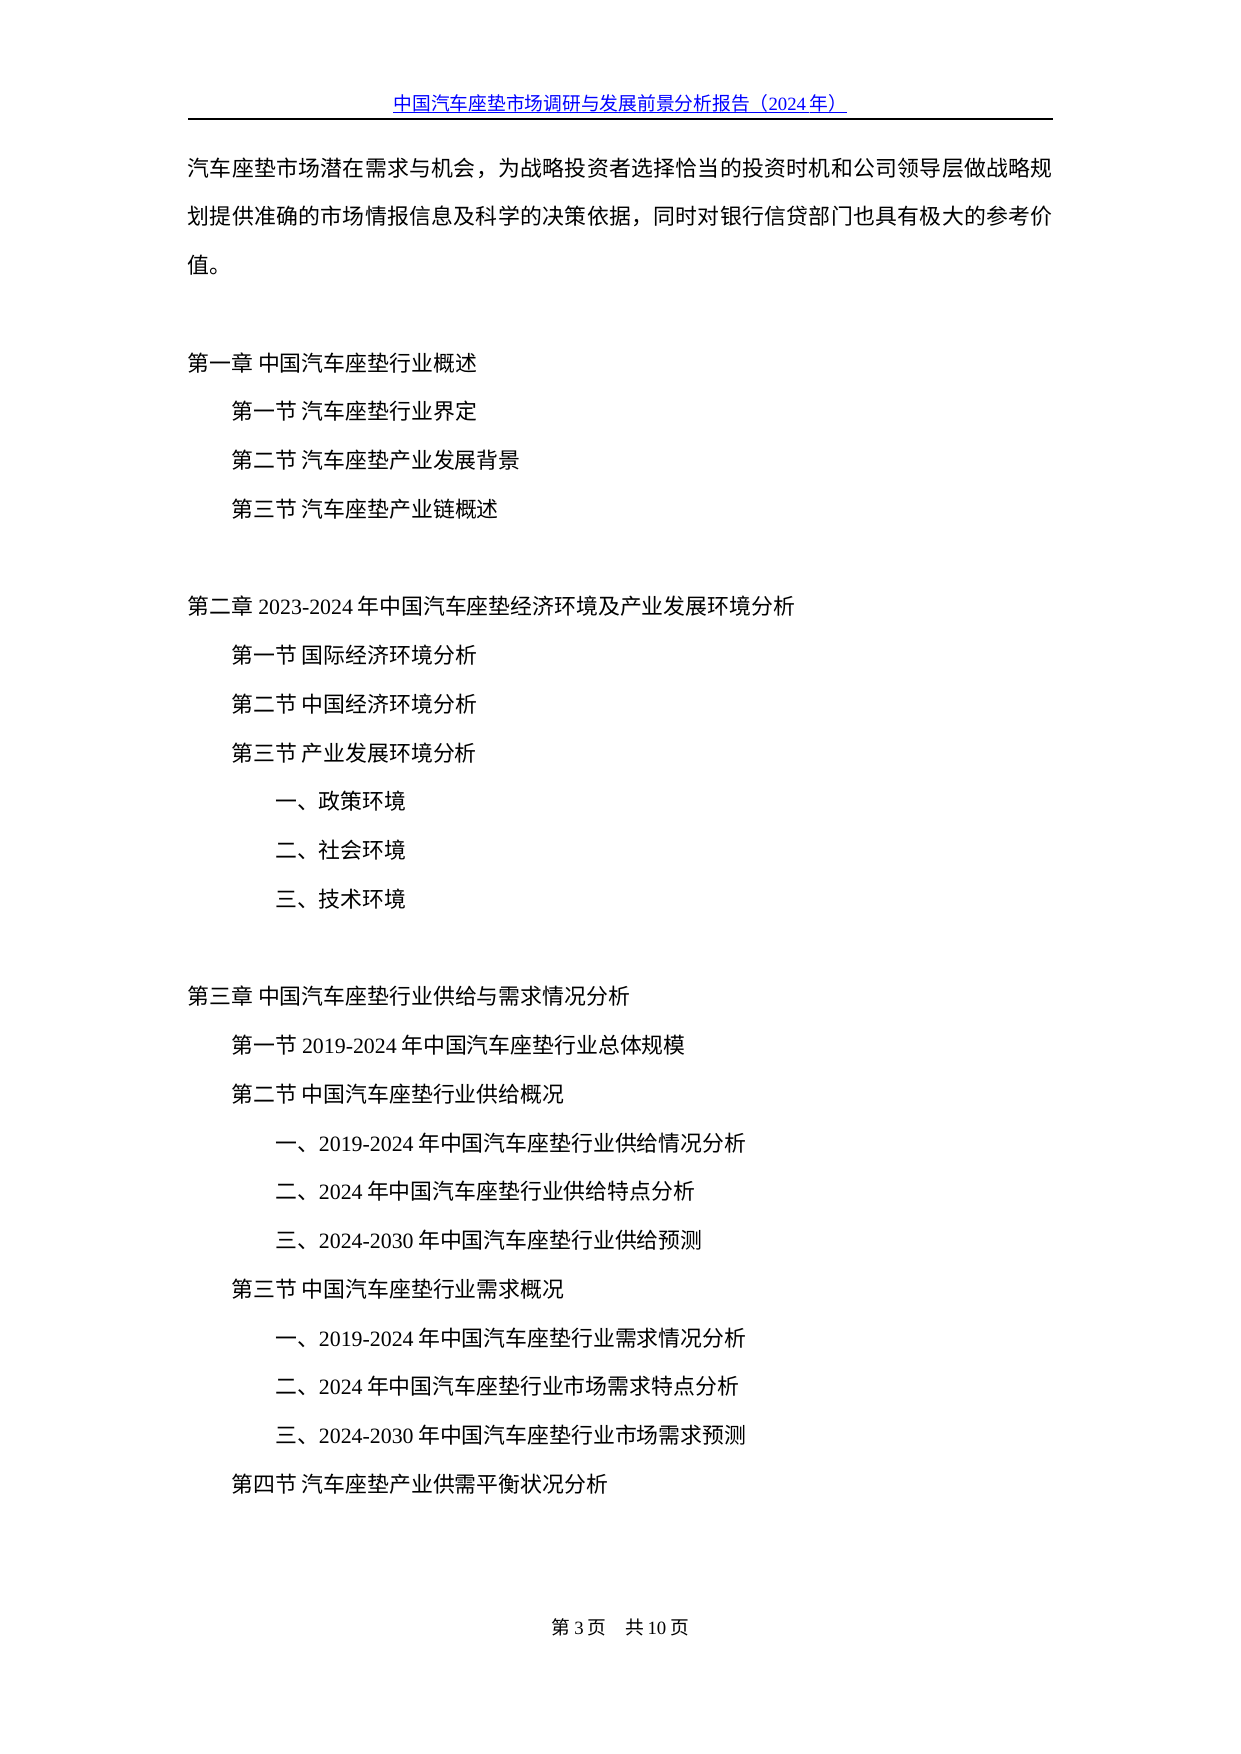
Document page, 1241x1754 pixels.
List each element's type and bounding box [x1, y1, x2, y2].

text [187, 150, 1053, 1499]
